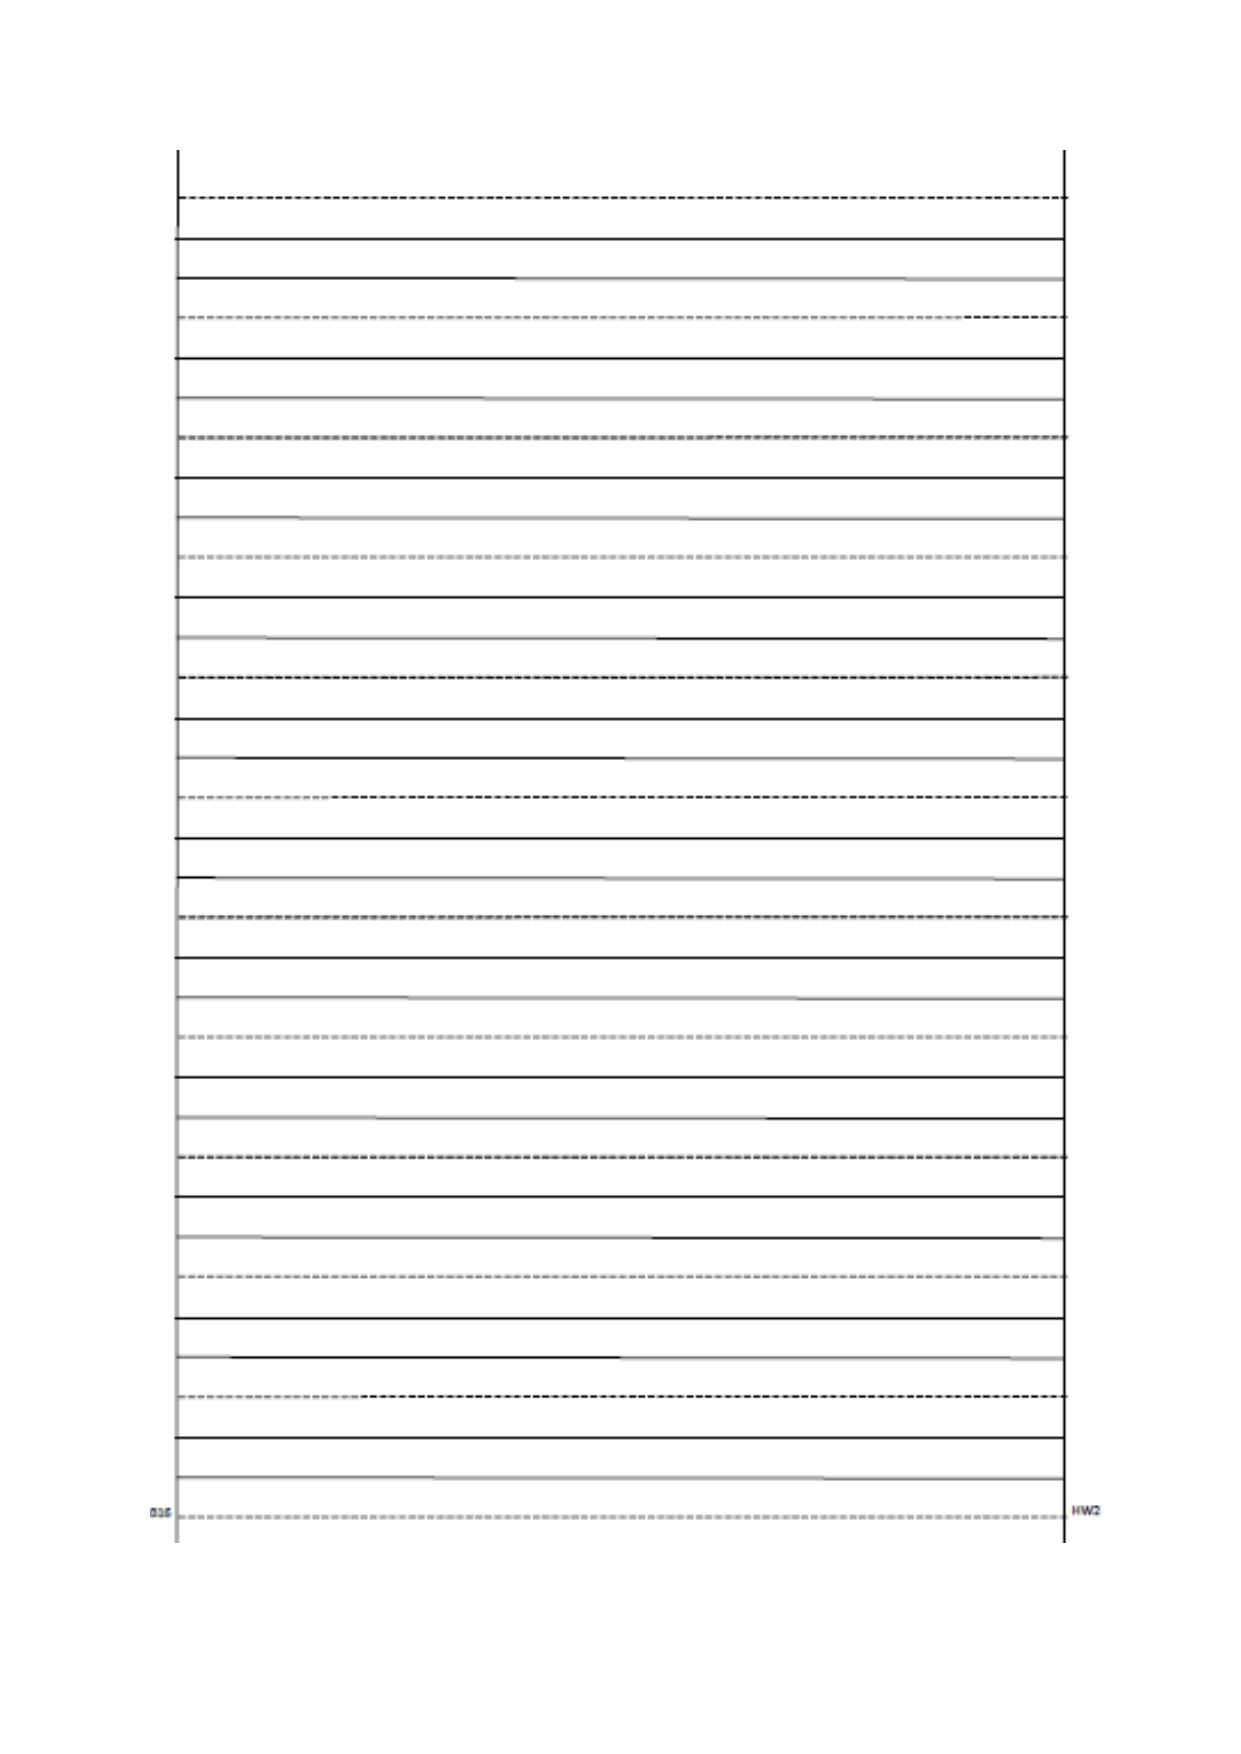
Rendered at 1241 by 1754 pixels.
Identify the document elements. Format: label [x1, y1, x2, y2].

picture [150, 150, 1119, 1543]
